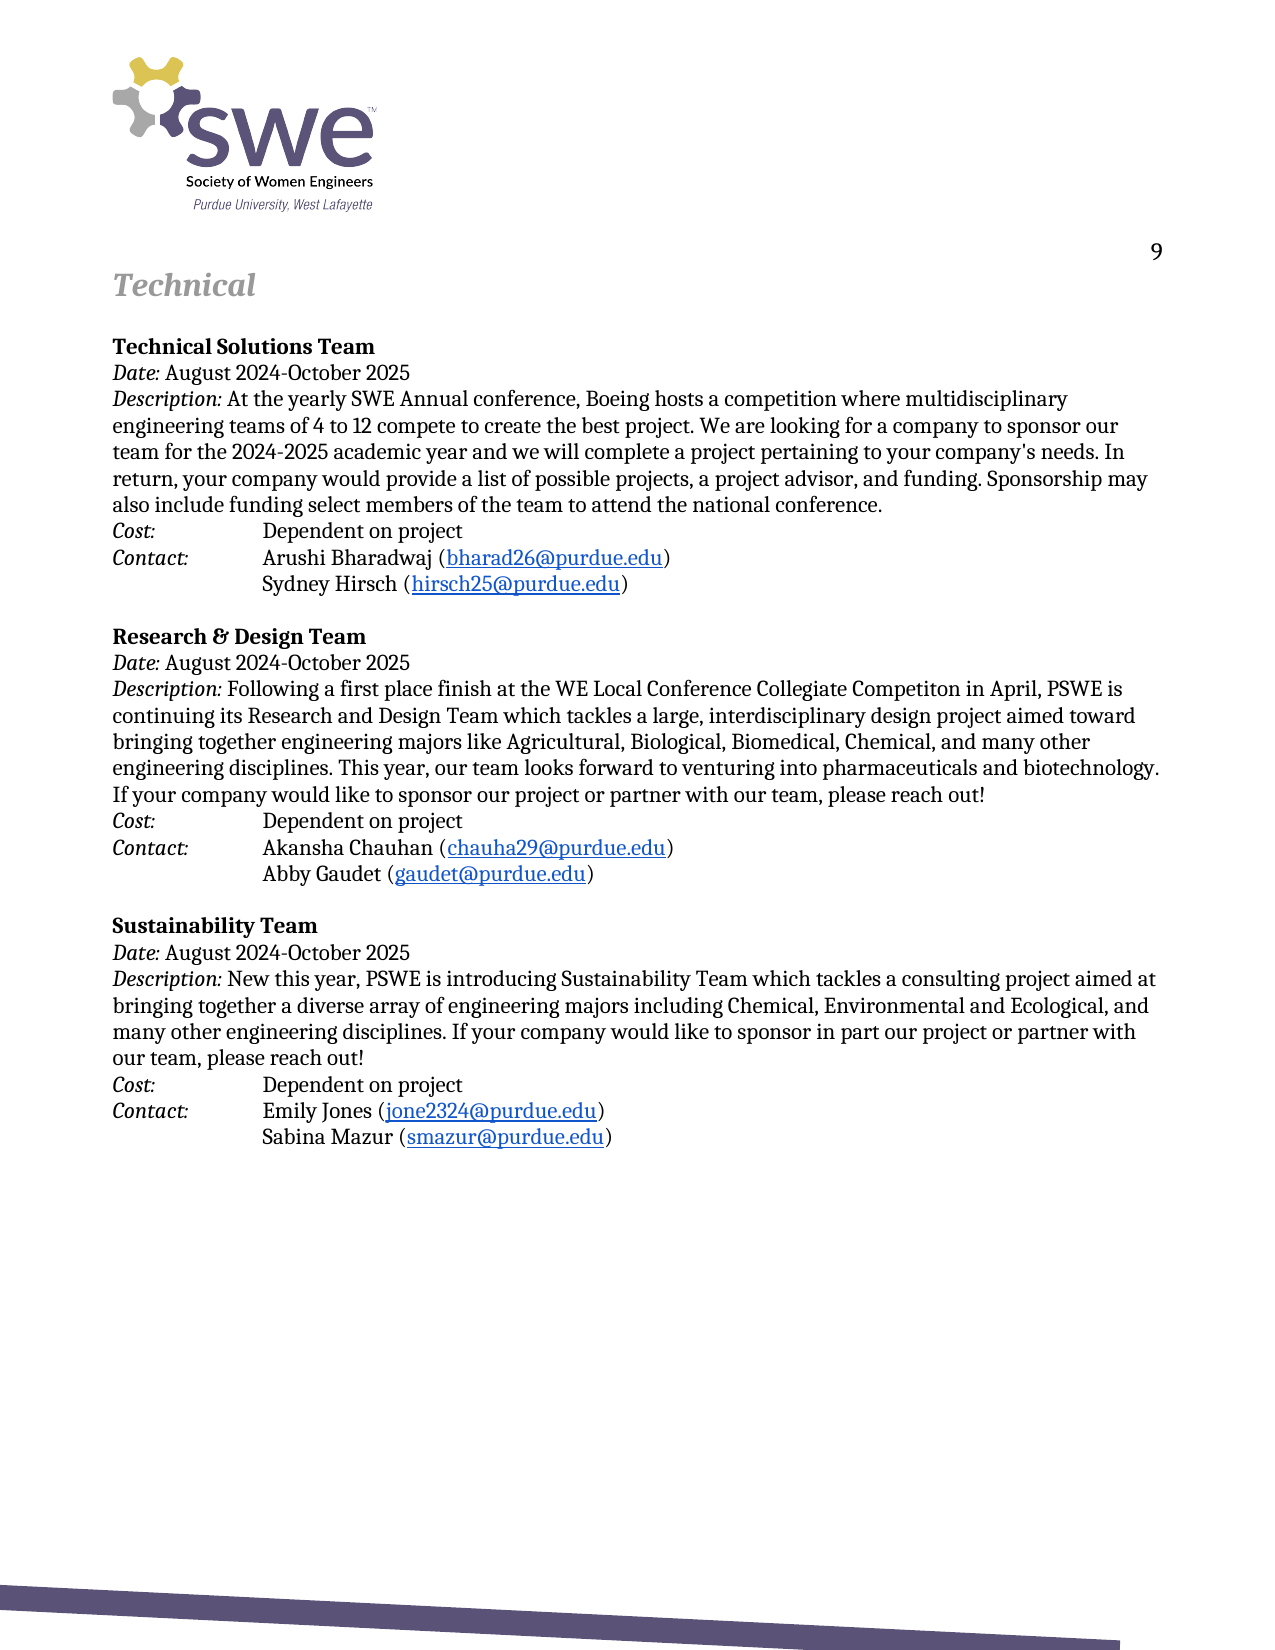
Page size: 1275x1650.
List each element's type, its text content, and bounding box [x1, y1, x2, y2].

text Contact: Akansha Chauhan (chauha29@purdue.edu) [112, 834, 1162, 861]
text Contact: Emily Jones (jone2324@purdue.edu) [112, 1098, 1162, 1124]
picture [112, 57, 377, 212]
text Research & Design Team [112, 623, 1162, 650]
text Technical Solutions Team [112, 333, 1162, 360]
text Description: New this year, PSWE is introducing Sustainability Team which tackles a consulting project aimed at bringing together a diverse array of engineering majors including Chemical, Environmental and Ecological, and many other engineering disciplines. If your company would like to sponsor in part our project or partner with our team, please reach out! [112, 966, 1162, 1071]
text Cost: Dependent on project [112, 808, 1162, 834]
text Abby Gaudet (gaudet@purdue.edu) [112, 861, 1162, 887]
text Description: At the yearly SWE Annual conference, Boeing hosts a competition where multidisciplinary engineering teams of 4 to 12 compete to create the best project. We are looking for a company to sponsor our team for the 2024-2025 academic year and we will complete a project pertaining to your company's needs. In return, your company would provide a list of possible projects, a project advisor, and funding. Sponsorship may also include funding select members of the team to attend the national conference. [112, 386, 1162, 518]
subtitle Technical [112, 266, 1162, 305]
text Date: August 2024-October 2025 [112, 650, 1162, 676]
text Description: Following a first place finish at the WE Local Conference Collegiate Competiton in April, PSWE is continuing its Research and Design Team which tackles a large, interdisciplinary design project aimed toward bringing together engineering majors like Agricultural, Biological, Biomedical, Chemical, and many other engineering disciplines. This year, our team looks forward to venturing into pharmaceuticals and biotechnology. If your company would like to sponsor our project or partner with our team, please reach out! [112, 676, 1162, 808]
text Date: August 2024-October 2025 [112, 940, 1162, 966]
text Date: August 2024-October 2025 [112, 360, 1162, 386]
text Sabina Mazur (smazur@purdue.edu) [112, 1124, 1162, 1151]
text Cost: Dependent on project [112, 518, 1162, 544]
text Contact: Arushi Bharadwaj (bharad26@purdue.edu) [112, 544, 1162, 571]
text Sustainability Team [112, 913, 1162, 940]
text Cost: Dependent on project [112, 1071, 1162, 1098]
text Sydney Hirsch (hirsch25@purdue.edu) [112, 571, 1162, 597]
